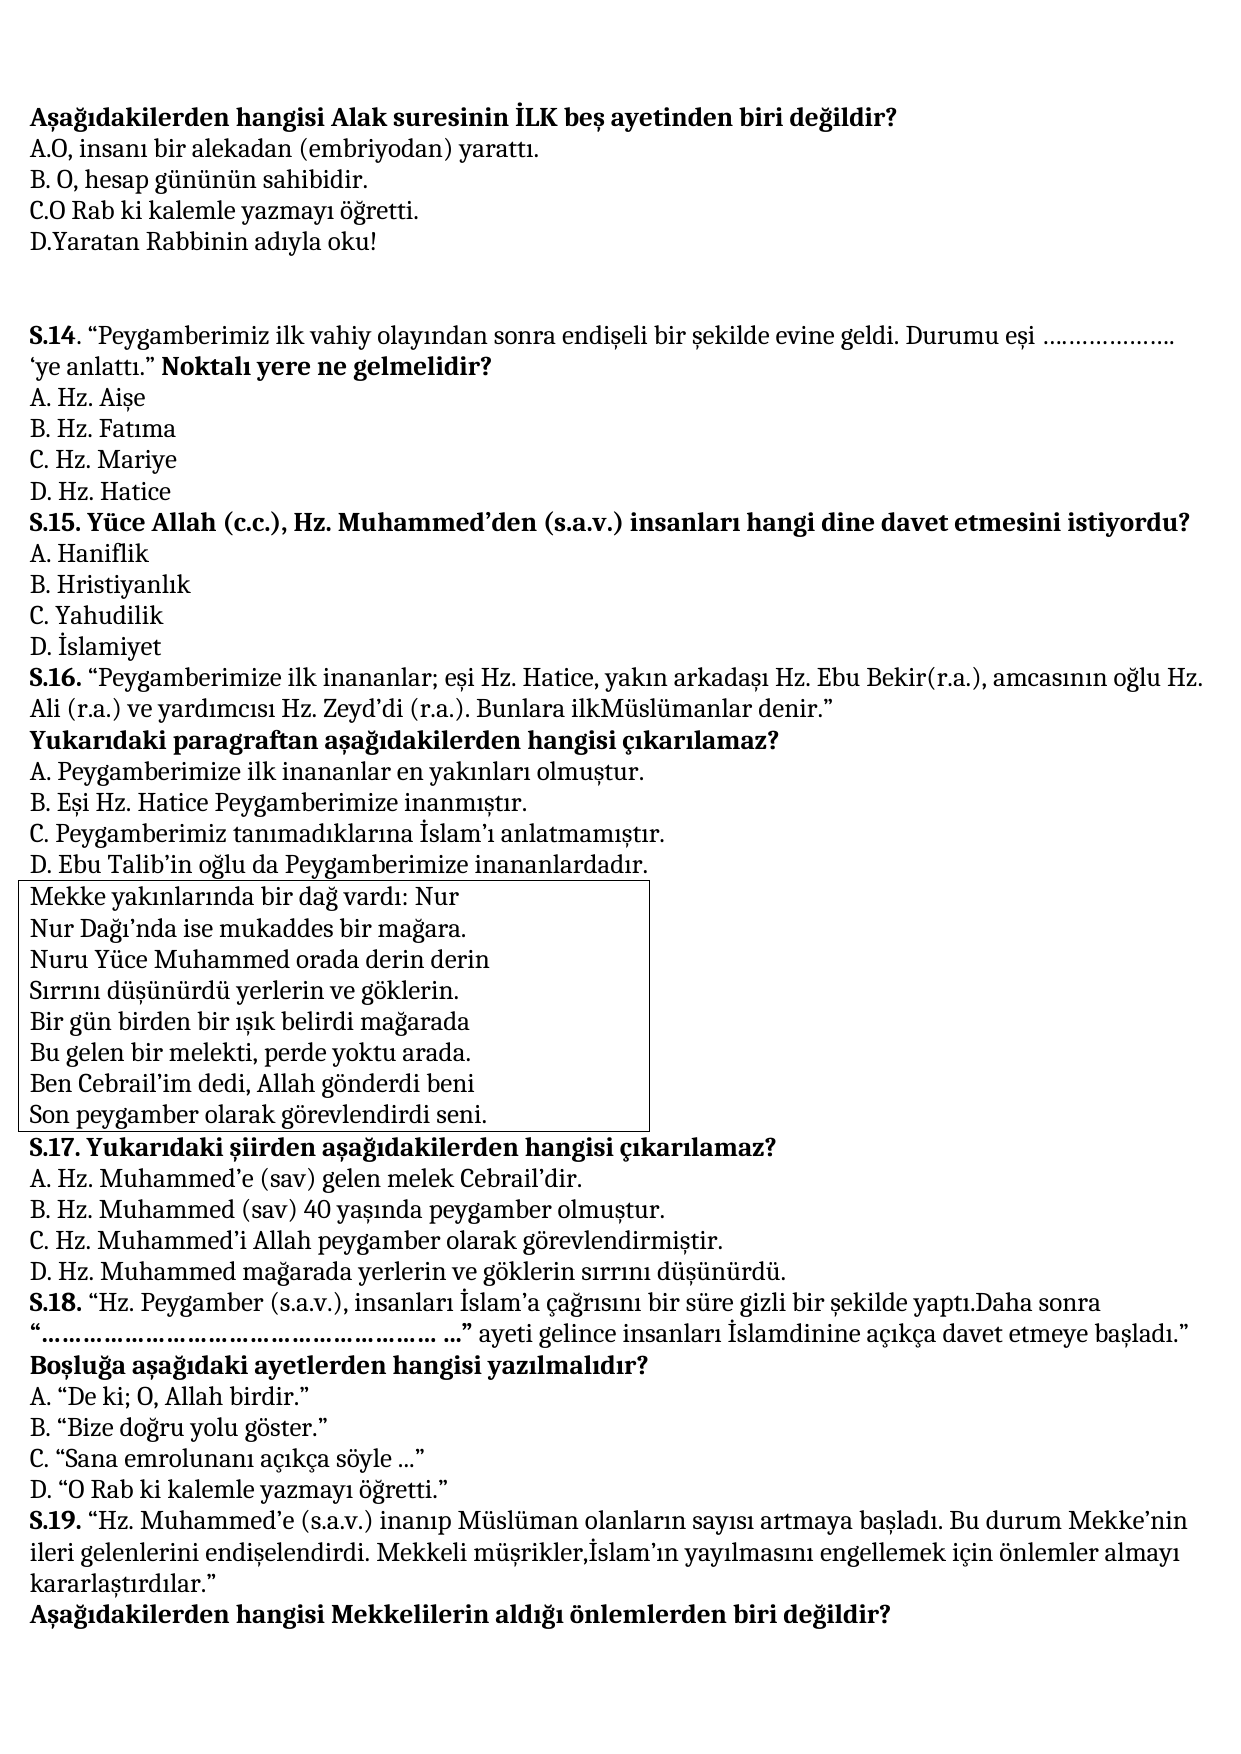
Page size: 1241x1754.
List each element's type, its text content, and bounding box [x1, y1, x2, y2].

text B. “Bize doğru yolu göster.” [29, 1412, 1211, 1443]
text C. Yahudilik [29, 600, 1211, 631]
text A. Haniflik [29, 538, 1211, 569]
text A. Hz. Muhammed’e (sav) gelen melek Cebrail’dir. [29, 1163, 1211, 1194]
text B. Hz. Fatıma [29, 413, 1211, 444]
text C. Peygamberimiz tanımadıklarına İslam’ı anlatmamıştır. [29, 818, 1211, 849]
text D. Hz. Hatice [29, 476, 1211, 507]
text D. Ebu Talib’in oğlu da Peygamberimize inananlardadır. [29, 849, 1211, 880]
text A. Peygamberimize ilk inananlar en yakınları olmuştur. [29, 756, 1211, 787]
text C.O Rab ki kalemle yazmayı öğretti. [29, 195, 1211, 226]
text C. Hz. Muhammed’i Allah peygamber olarak görevlendirmiştir. [29, 1225, 1211, 1256]
text S.17. Yukarıdaki şiirden aşağıdakilerden hangisi çıkarılamaz? [29, 1132, 1211, 1163]
text B. Eşi Hz. Hatice Peygamberimize inanmıştır. [29, 787, 1211, 818]
text A. Hz. Aişe [29, 382, 1211, 413]
text S.14. “Peygamberimiz ilk vahiy olayından sonra endişeli bir şekilde evine geldi. Durumu eşi ….……………. ‘ye anlattı.” Noktalı yere ne gelmelidir? [29, 320, 1211, 382]
text A. “De ki; O, Allah birdir.” [29, 1381, 1211, 1412]
text A.O, insanı bir alekadan (embriyodan) yarattı. [29, 133, 1211, 164]
text C. “Sana emrolunanı açıkça söyle ...” [29, 1443, 1211, 1474]
text D. “O Rab ki kalemle yazmayı öğretti.” [29, 1474, 1211, 1505]
text D.Yaratan Rabbinin adıyla oku! [29, 226, 1211, 257]
text B. Hristiyanlık [29, 569, 1211, 600]
text S.19. “Hz. Muhammed’e (s.a.v.) inanıp Müslüman olanların sayısı artmaya başladı. Bu durum Mekke’nin ileri gelenlerini endişelendirdi. Mekkeli müşrikler,İslam’ın yayılmasını engellemek için önlemler almayı kararlaştırdılar.” [29, 1505, 1211, 1599]
text S.16. “Peygamberimize ilk inananlar; eşi Hz. Hatice, yakın arkadaşı Hz. Ebu Bekir(r.a.), amcasının oğlu Hz. Ali (r.a.) ve yardımcısı Hz. Zeyd’di (r.a.). Bunlara ilkMüslümanlar denir.” [29, 662, 1211, 725]
text Yukarıdaki paragraftan aşağıdakilerden hangisi çıkarılamaz? [29, 725, 1211, 756]
table_header Mekke yakınlarında bir dağ vardı: Nur Nur Dağı’nda ise mukaddes bir mağara. Nuru Yüce Muhammed orada derin derin Sırrını düşünürdü yerlerin ve göklerin. Bir gün birden bir ışık belirdi mağarada Bu gelen bir melekti, perde yoktu arada. Ben Cebrail’im dedi, Allah gönderdi beni Son peygamber olarak görevlendirdi seni. [19, 881, 649, 1131]
text C. Hz. Mariye [29, 444, 1211, 476]
text Aşağıdakilerden hangisi Alak suresinin İLK beş ayetinden biri değildir? [29, 102, 1211, 133]
text S.15. Yüce Allah (c.c.), Hz. Muhammed’den (s.a.v.) insanları hangi dine davet etmesini istiyordu? [29, 507, 1211, 538]
text B. O, hesap gününün sahibidir. [29, 164, 1211, 195]
text B. Hz. Muhammed (sav) 40 yaşında peygamber olmuştur. [29, 1194, 1211, 1225]
text S.18. “Hz. Peygamber (s.a.v.), insanları İslam’a çağrısını bir süre gizli bir şekilde yaptı.Daha sonra “………………………………………………… ...” ayeti gelince insanları İslamdinine açıkça davet etmeye başladı.” Boşluğa aşağıdaki ayetlerden hangisi yazılmalıdır? [29, 1287, 1211, 1381]
text D. İslamiyet [29, 631, 1211, 662]
text Aşağıdakilerden hangisi Mekkelilerin aldığı önlemlerden biri değildir? [29, 1599, 1211, 1630]
text D. Hz. Muhammed mağarada yerlerin ve göklerin sırrını düşünürdü. [29, 1256, 1211, 1287]
